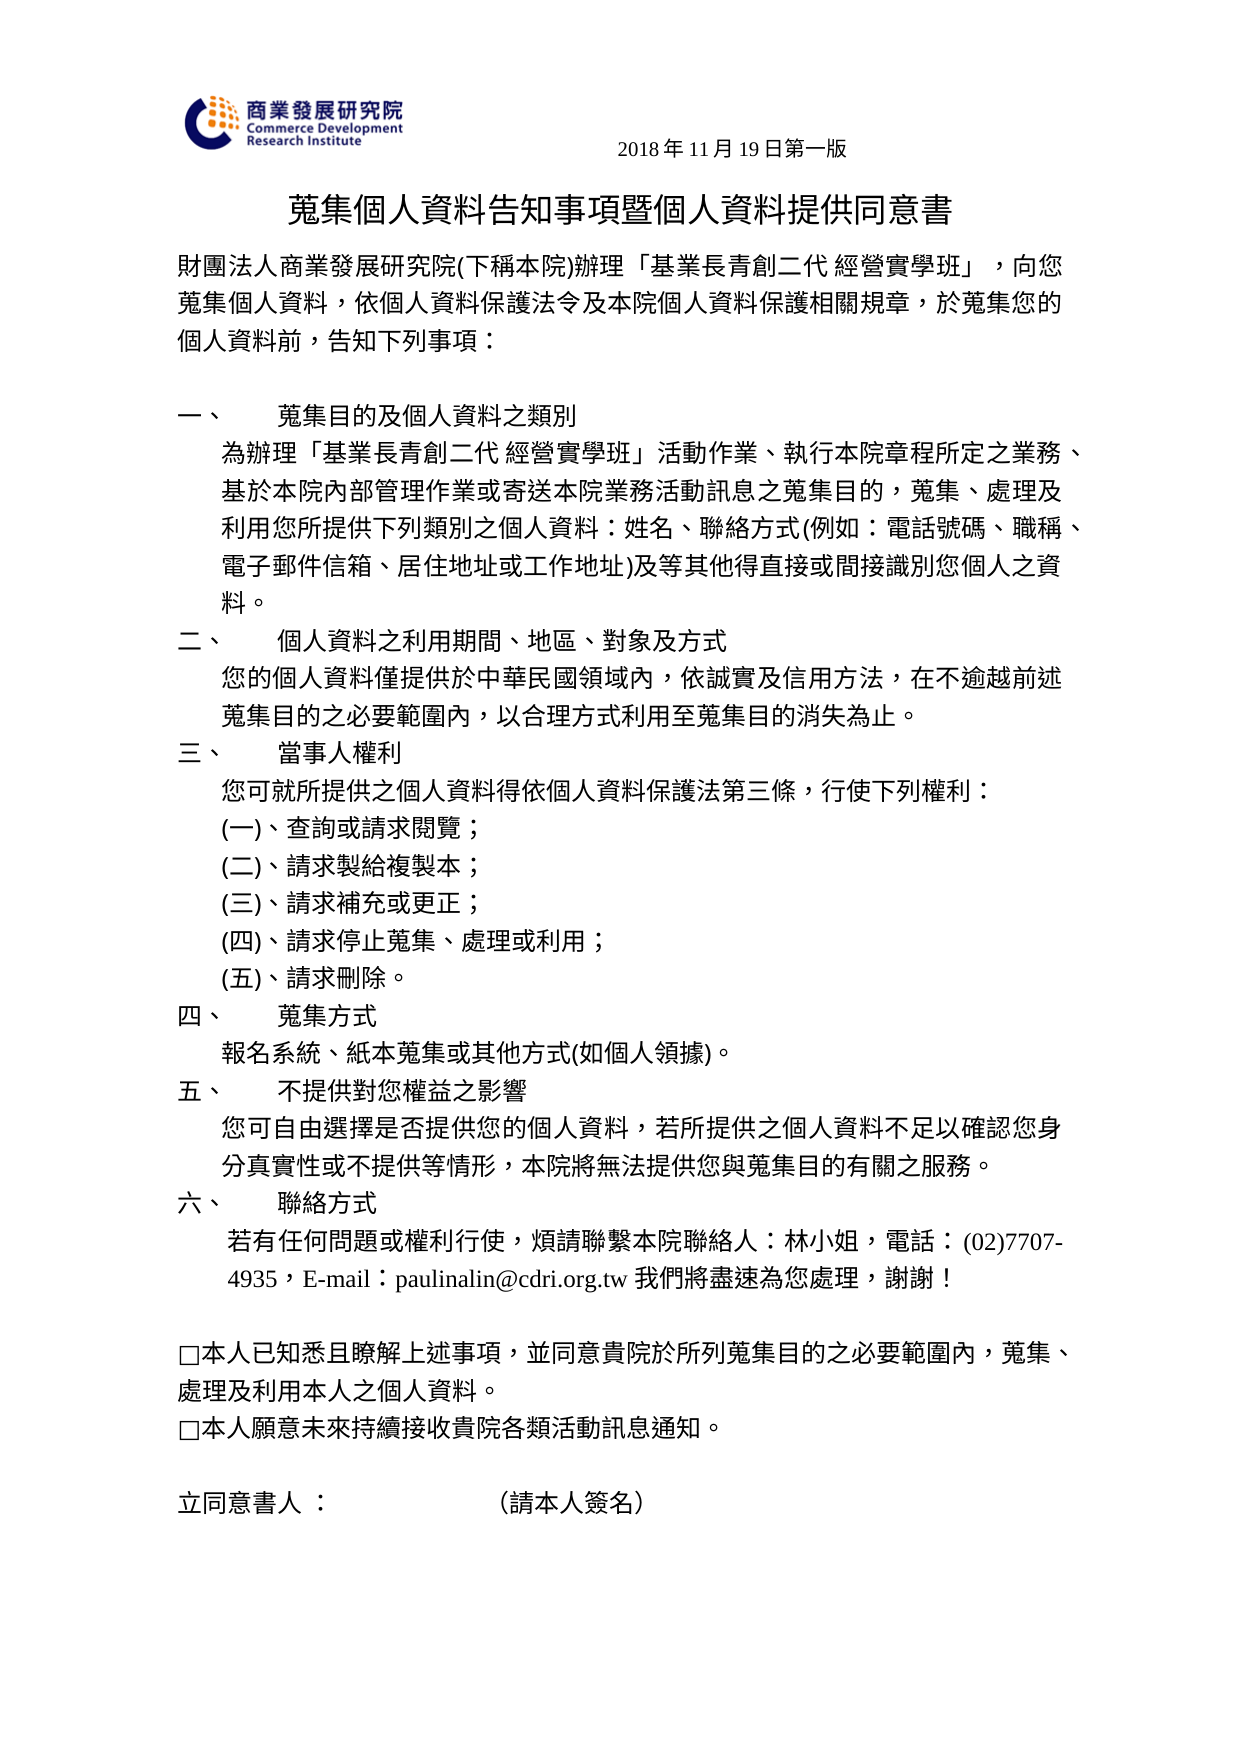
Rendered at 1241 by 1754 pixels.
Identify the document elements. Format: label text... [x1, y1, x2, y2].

text 若有任何問題或權利行使，煩請聯繫本院聯絡人：林小姐，電話：(02)7707-4935，E-mail：paulinalin@cdri.org.tw 我們將盡速為您處理，謝謝！ [227, 1221, 1063, 1296]
list 蒐集目的及個人資料之類別 [177, 396, 1063, 433]
text 報名系統、紙本蒐集或其他方式(如個人領據)。 [221, 1033, 1063, 1071]
list 不提供對您權益之影響 [177, 1071, 1063, 1108]
text 您的個人資料僅提供於中華民國領域內，依誠實及信用方法，在不逾越前述蒐集目的之必要範圍內，以合理方式利用至蒐集目的消失為止。 [221, 658, 1063, 733]
list 蒐集方式 [177, 996, 1063, 1033]
picture [177, 88, 410, 157]
text (一)、查詢或請求閱覽； [221, 808, 1063, 846]
list 個人資料之利用期間、地區、對象及方式 [177, 621, 1063, 658]
text 蒐集個人資料告知事項暨個人資料提供同意書 [177, 171, 1063, 246]
list 聯絡方式 [177, 1183, 1063, 1221]
list 當事人權利 [177, 733, 1063, 771]
text 為辦理「基業長青創二代 經營實學班」活動作業、執行本院章程所定之業務、基於本院內部管理作業或寄送本院業務活動訊息之蒐集目的，蒐集、處理及利用您所提供下列類別之個人資料：姓名、聯絡方式(例如：電話號碼、職稱、電子郵件信箱、居住地址或工作地址)及等其他得直接或間接識別您個人之資料。 [221, 433, 1063, 621]
text 立同意書人 ： （請本人簽名） [177, 1483, 1063, 1521]
text 您可自由選擇是否提供您的個人資料，若所提供之個人資料不足以確認您身分真實性或不提供等情形，本院將無法提供您與蒐集目的有關之服務。 [221, 1108, 1063, 1183]
text (五)、請求刪除。 [221, 958, 1063, 996]
text (四)、請求停止蒐集、處理或利用； [221, 921, 1063, 958]
text (二)、請求製給複製本； [221, 846, 1063, 883]
text 您可就所提供之個人資料得依個人資料保護法第三條，行使下列權利： [221, 771, 1063, 808]
text □本人願意未來持續接收貴院各類活動訊息通知。 [177, 1408, 1063, 1446]
text 財團法人商業發展研究院(下稱本院)辦理「基業長青創二代 經營實學班」，向您蒐集個人資料，依個人資料保護法令及本院個人資料保護相關規章，於蒐集您的個人資料前，告知下列事項： [177, 246, 1063, 358]
text □本人已知悉且瞭解上述事項，並同意貴院於所列蒐集目的之必要範圍內，蒐集、處理及利用本人之個人資料。 [177, 1333, 1063, 1408]
text (三)、請求補充或更正； [221, 883, 1063, 921]
